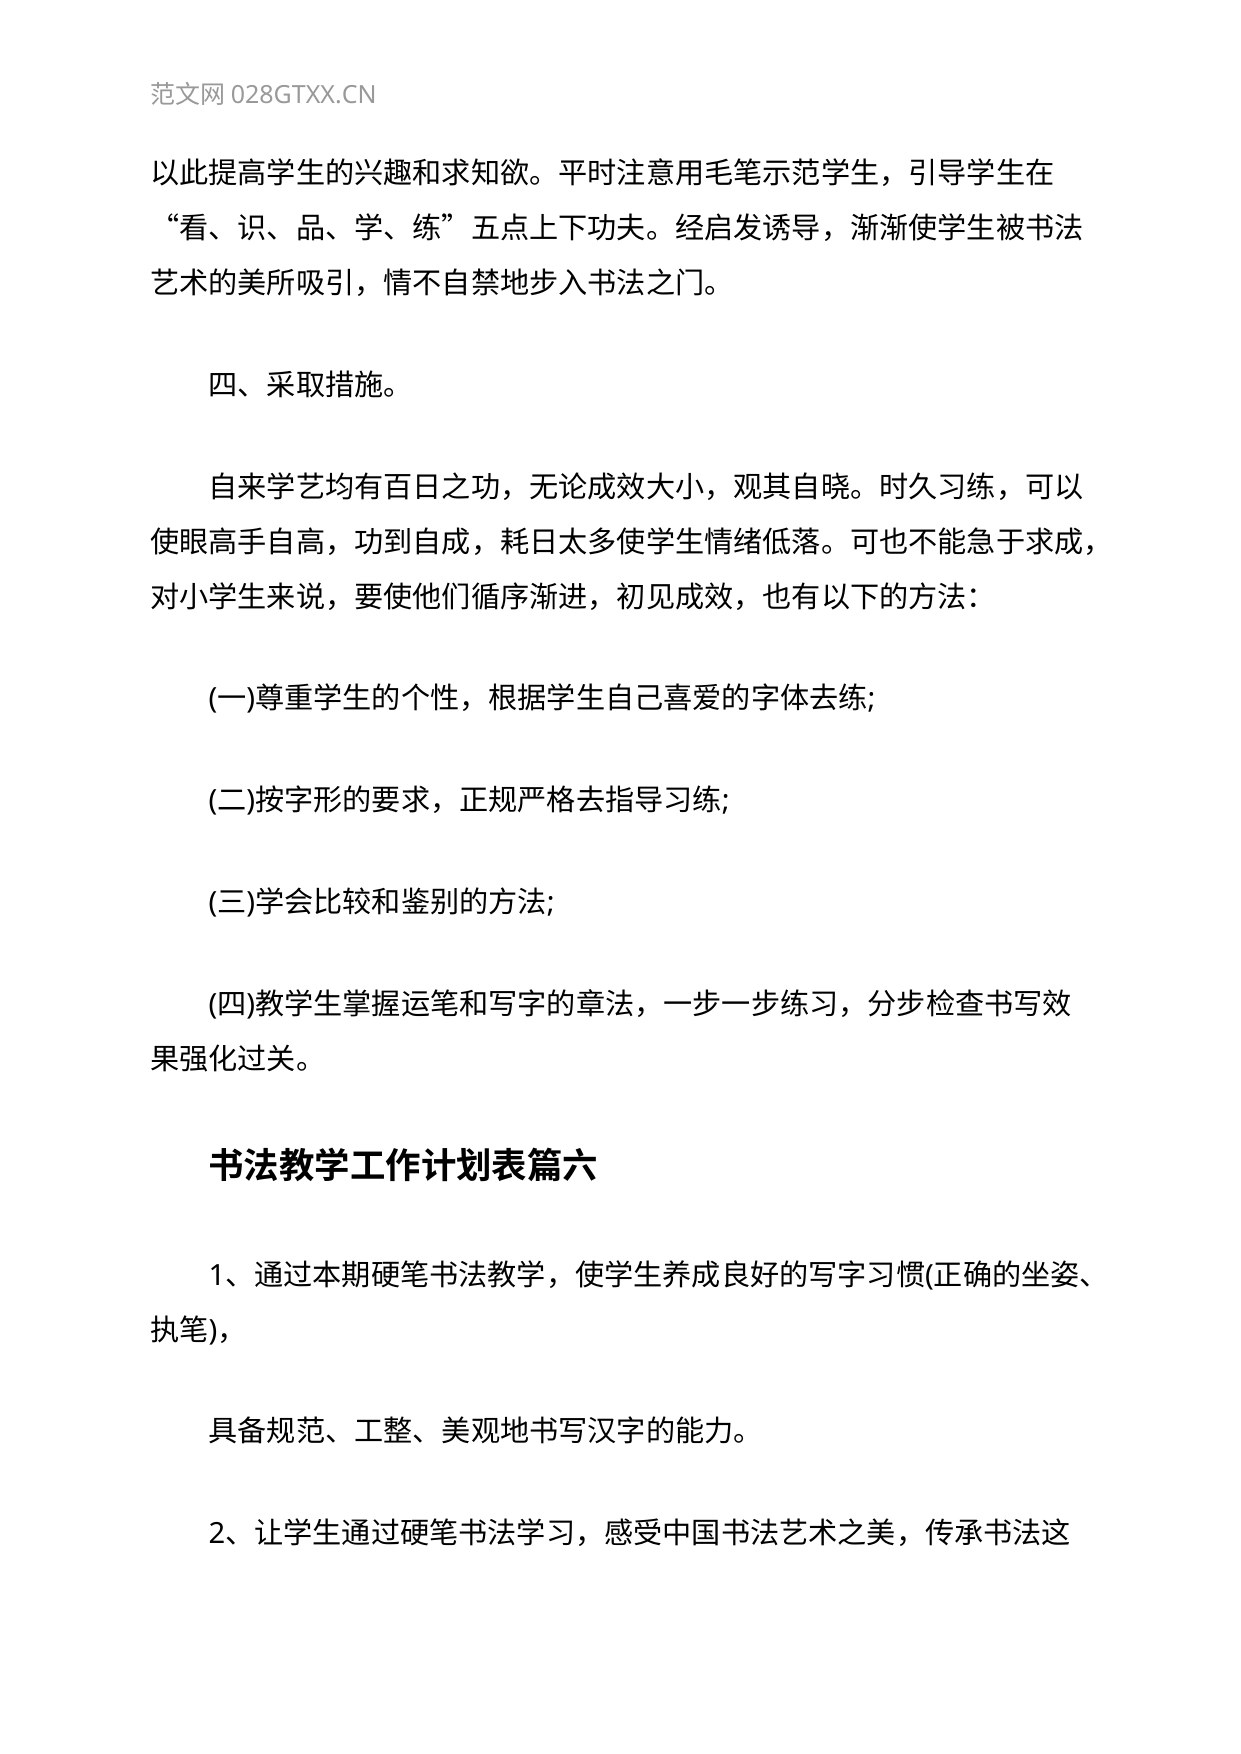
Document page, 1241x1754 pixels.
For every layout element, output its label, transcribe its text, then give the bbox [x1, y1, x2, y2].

text 具备规范、工整、美观地书写汉字的能力。 [150, 1408, 1090, 1450]
text 1、通过本期硬笔书法教学，使学生养成良好的写字习惯(正确的坐姿、执笔)， [150, 1251, 1090, 1348]
text (四)教学生掌握运笔和写字的章法，一步一步练习，分步检查书写效果强化过关。 [150, 981, 1090, 1078]
text 四、采取措施。 [150, 362, 1090, 404]
text (二)按字形的要求，正规严格去指导习练; [150, 777, 1090, 819]
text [150, 150, 1090, 302]
text (三)学会比较和鉴别的方法; [150, 879, 1090, 921]
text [150, 1510, 1090, 1552]
text 自来学艺均有百日之功，无论成效大小，观其自晓。时久习练，可以使眼高手自高，功到自成，耗日太多使学生情绪低落。可也不能急于求成，对小学生来说，要使他们循序渐进，初见成效，也有以下的方法： [150, 463, 1090, 615]
text 书法教学工作计划表篇六 [150, 1138, 1090, 1189]
text (一)尊重学生的个性，根据学生自己喜爱的字体去练; [150, 675, 1090, 717]
